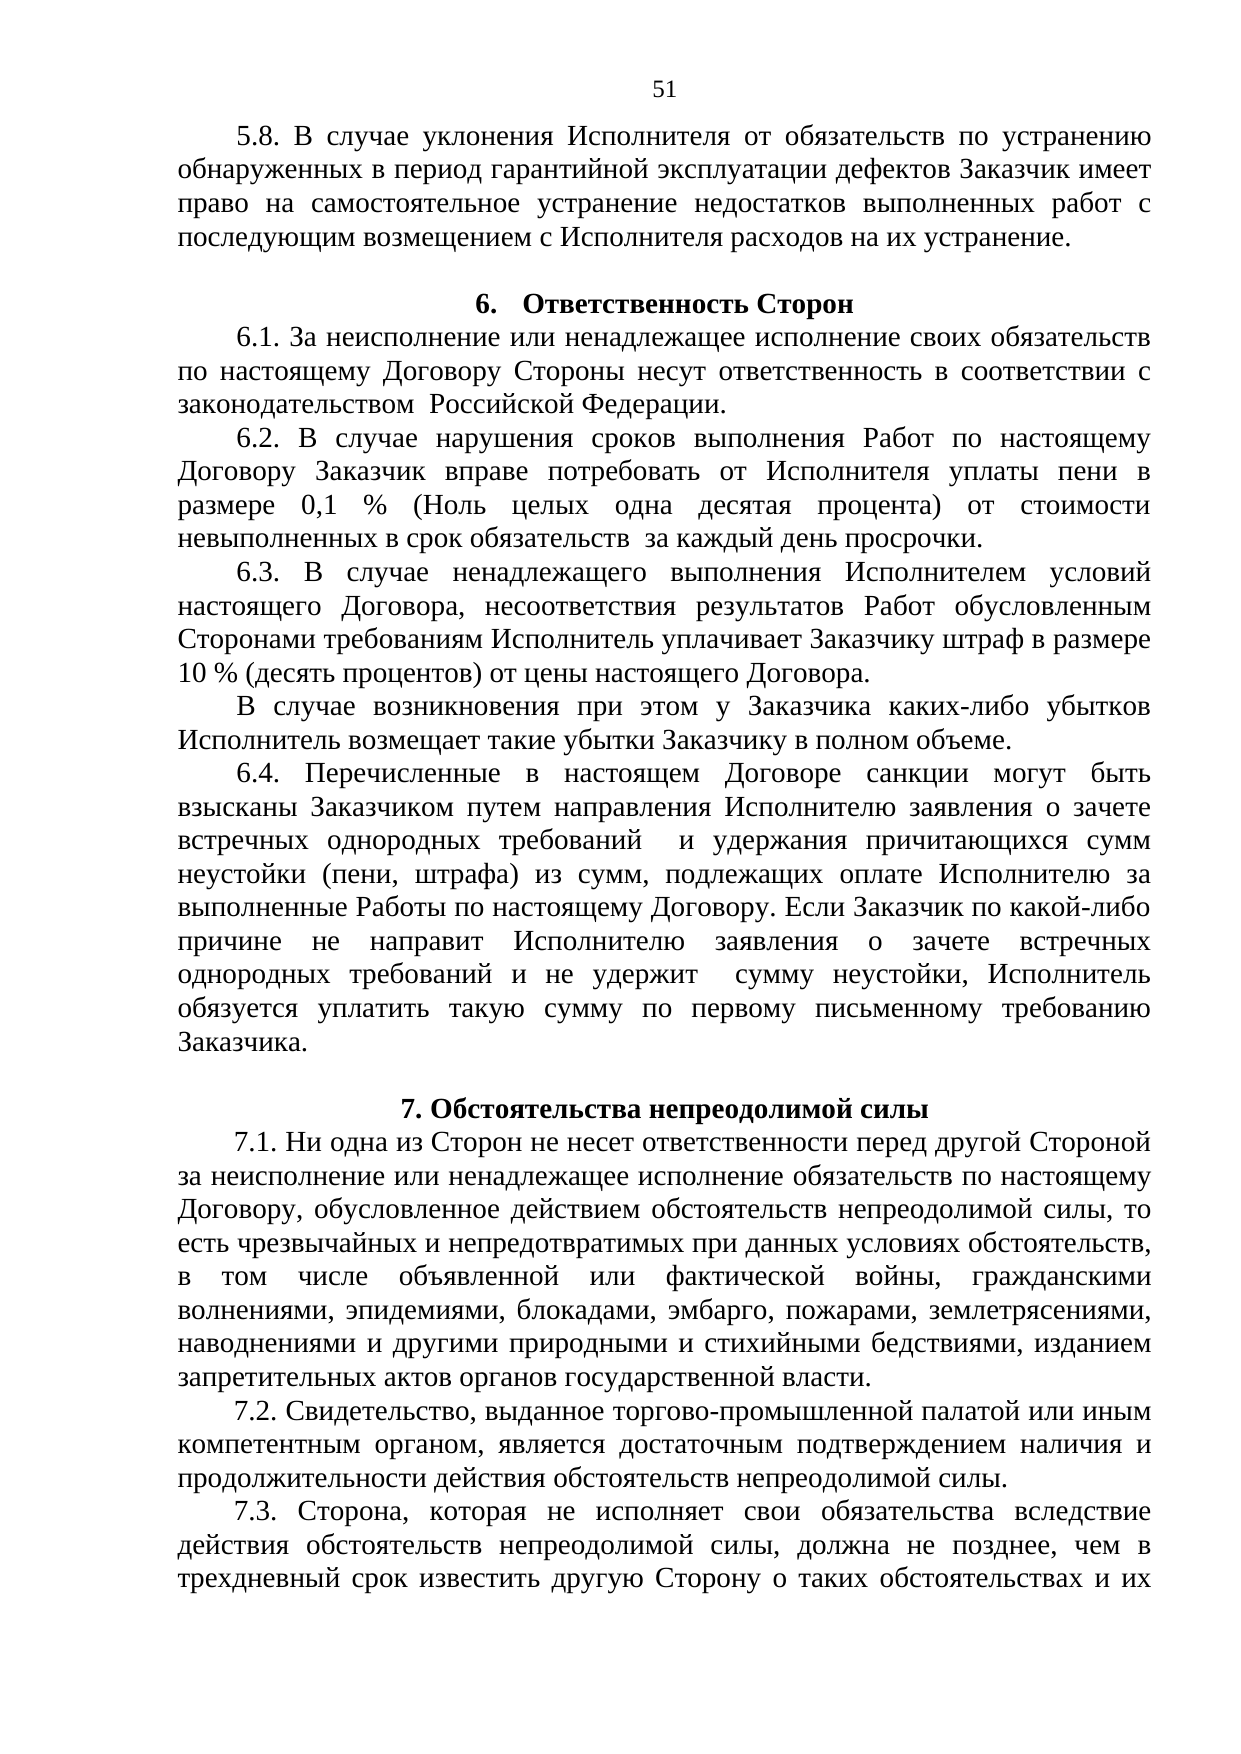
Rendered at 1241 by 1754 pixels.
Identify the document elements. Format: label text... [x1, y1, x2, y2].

list Обстоятельства непреодолимой силы [177, 1091, 1152, 1124]
text 6.4. Перечисленные в настоящем Договоре санкции могут быть взысканы Заказчиком путем направления Исполнителю заявления о зачете встречных однородных требований и удержания причитающихся сумм неустойки (пени, штрафа) из сумм, подлежащих оплате Исполнителю за выполненные Работы по настоящему Договору. Если Заказчик по какой-либо причине не направит Исполнителю заявления о зачете встречных однородных требований и не удержит сумму неустойки, Исполнитель обязуется уплатить такую сумму по первому письменному требованию Заказчика. [177, 755, 1152, 1057]
text 7.1. Ни одна из Сторон не несет ответственности перед другой Стороной за неисполнение или ненадлежащее исполнение обязательств по настоящему Договору, обусловленное действием обстоятельств непреодолимой силы, то есть чрезвычайных и непредотвратимых при данных условиях обстоятельств, в том числе объявленной или фактической войны, гражданскими волнениями, эпидемиями, блокадами, эмбарго, пожарами, землетрясениями, наводнениями и другими природными и стихийными бедствиями, изданием запретительных актов органов государственной власти. [177, 1124, 1152, 1393]
text 7.2. Свидетельство, выданное торгово-промышленной палатой или иным компетентным органом, является достаточным подтверждением наличия и продолжительности действия обстоятельств непреодолимой силы. [177, 1393, 1152, 1493]
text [177, 1493, 1152, 1594]
text 6.2. В случае нарушения сроков выполнения Работ по настоящему Договору Заказчик вправе потребовать от Исполнителя уплаты пени в размере 0,1 % (Ноль целых одна десятая процента) от стоимости невыполненных в срок обязательств за каждый день просрочки. [177, 420, 1152, 554]
text В случае возникновения при этом у Заказчика каких-либо убытков Исполнитель возмещает такие убытки Заказчику в полном объеме. [177, 688, 1152, 755]
text 5.8. В случае уклонения Исполнителя от обязательств по устранению обнаруженных в период гарантийной эксплуатации дефектов Заказчик имеет право на самостоятельное устранение недостатков выполненных работ с последующим возмещением с Исполнителя расходов на их устранение. [177, 118, 1152, 252]
list Ответственность Сторон [177, 286, 1152, 319]
text 6.1. За неисполнение или ненадлежащее исполнение своих обязательств по настоящему Договору Стороны несут ответственность в соответствии с законодательством Российской Федерации. [177, 319, 1152, 420]
text 6.3. В случае ненадлежащего выполнения Исполнителем условий настоящего Договора, несоответствия результатов Работ обусловленным Сторонами требованиям Исполнитель уплачивает Заказчику штраф в размере 10 % (десять процентов) от цены настоящего Договора. [177, 554, 1152, 688]
